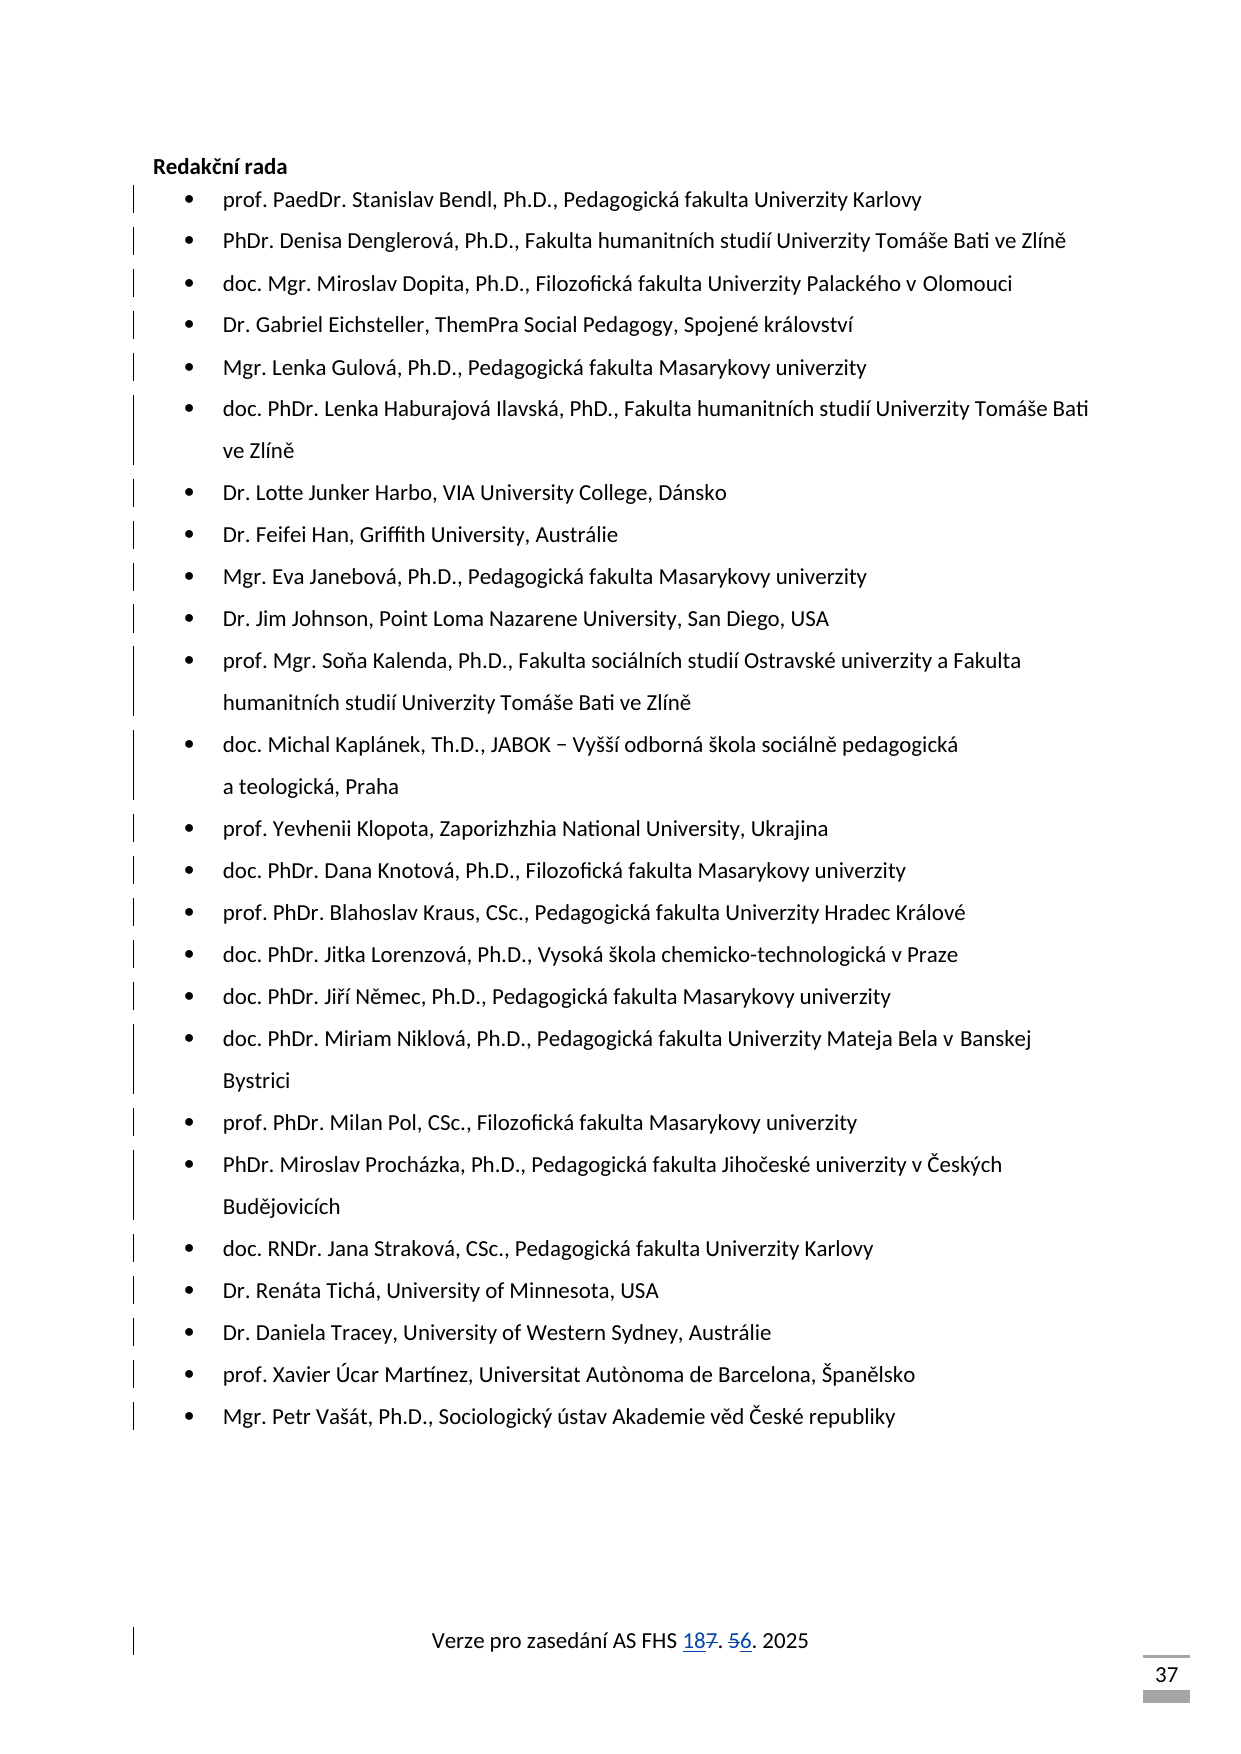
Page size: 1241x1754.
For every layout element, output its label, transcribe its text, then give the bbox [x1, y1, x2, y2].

list prof. PhDr. Milan Pol, CSc., Filozofická fakulta Masarykovy univerzity [185, 1108, 1093, 1136]
list prof. PhDr. Blahoslav Kraus, CSc., Pedagogická fakulta Univerzity Hradec Králové [185, 898, 1093, 926]
list doc. Michal Kaplánek, Th.D., JABOK − Vyšší odborná škola sociálně pedagogická a teologická, Praha [185, 730, 1093, 800]
list Mgr. Lenka Gulová, Ph.D., Pedagogická fakulta Masarykovy univerzity [185, 353, 1093, 381]
list doc. Mgr. Miroslav Dopita, Ph.D., Filozofická fakulta Univerzity Palackého v Olomouci [185, 269, 1093, 297]
list doc. RNDr. Jana Straková, CSc., Pedagogická fakulta Univerzity Karlovy [185, 1234, 1093, 1262]
list Dr. Renáta Tichá, University of Minnesota, USA [185, 1276, 1093, 1304]
list Dr. Gabriel Eichsteller, ThemPra Social Pedagogy, Spojené království [185, 311, 1093, 339]
list Mgr. Eva Janebová, Ph.D., Pedagogická fakulta Masarykovy univerzity [185, 562, 1093, 591]
list doc. PhDr. Miriam Niklová, Ph.D., Pedagogická fakulta Univerzity Mateja Bela v Banskej Bystrici [185, 1024, 1093, 1094]
list PhDr. Denisa Denglerová, Ph.D., Fakulta humanitních studií Univerzity Tomáše Bati ve Zlíně [185, 227, 1093, 255]
list doc. PhDr. Jitka Lorenzová, Ph.D., Vysoká škola chemicko-technologická v Praze [185, 940, 1093, 968]
list prof. PaedDr. Stanislav Bendl, Ph.D., Pedagogická fakulta Univerzity Karlovy [185, 185, 1093, 213]
text Redakční rada [148, 152, 1093, 181]
list prof. Mgr. Soňa Kalenda, Ph.D., Fakulta sociálních studií Ostravské univerzity a Fakulta humanitních studií Univerzity Tomáše Bati ve Zlíně [185, 646, 1093, 716]
list doc. PhDr. Dana Knotová, Ph.D., Filozofická fakulta Masarykovy univerzity [185, 856, 1093, 884]
list prof. Xavier Úcar Martínez, Universitat Autònoma de Barcelona, Španělsko [185, 1360, 1093, 1388]
list Dr. Feifei Han, Griffith University, Austrálie [185, 521, 1093, 548]
list PhDr. Miroslav Procházka, Ph.D., Pedagogická fakulta Jihočeské univerzity v Českých Budějovicích [185, 1150, 1093, 1220]
list Dr. Jim Johnson, Point Loma Nazarene University, San Diego, USA [185, 604, 1093, 632]
list Dr. Daniela Tracey, University of Western Sydney, Austrálie [185, 1318, 1093, 1346]
list doc. PhDr. Lenka Haburajová Ilavská, PhD., Fakulta humanitních studií Univerzity Tomáše Bati ve Zlíně [185, 394, 1093, 464]
list Mgr. Petr Vašát, Ph.D., Sociologický ústav Akademie věd České republiky [185, 1402, 1093, 1430]
list Dr. Lotte Junker Harbo, VIA University College, Dánsko [185, 478, 1093, 507]
list prof. Yevhenii Klopota, Zaporizhzhia National University, Ukrajina [185, 814, 1093, 842]
list doc. PhDr. Jiří Němec, Ph.D., Pedagogická fakulta Masarykovy univerzity [185, 982, 1093, 1010]
